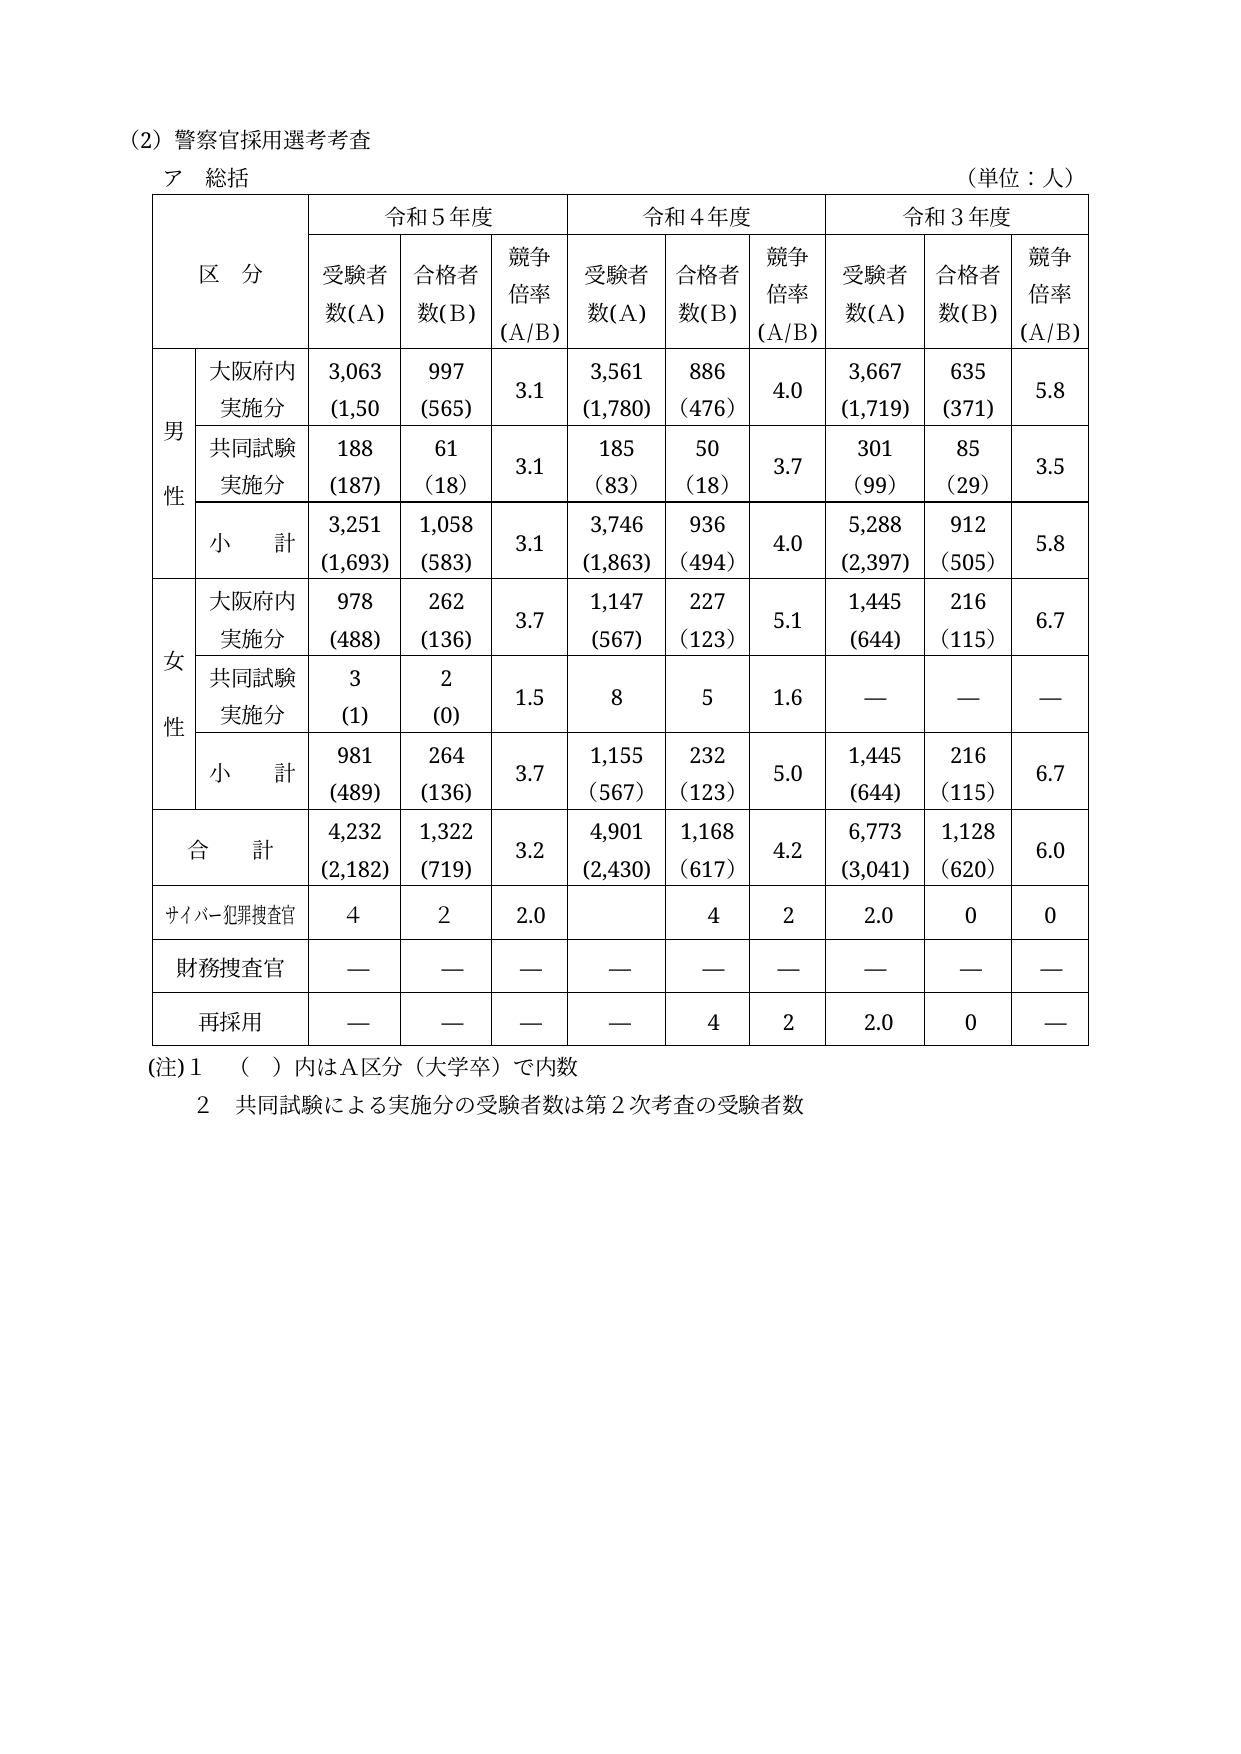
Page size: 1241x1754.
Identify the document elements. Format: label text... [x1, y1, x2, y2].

table_cell 3,561 (1,780) [568, 349, 665, 425]
table_cell 共同試験 実施分 [196, 426, 308, 501]
table_cell 女 性 [153, 579, 195, 808]
table_cell 0 [925, 886, 1011, 938]
table_cell 2 (0) [401, 656, 491, 732]
table_cell 0 [925, 993, 1011, 1045]
table_cell 3.1 [492, 426, 567, 501]
table_cell ― [568, 940, 665, 992]
table_cell 2 [750, 993, 825, 1045]
table_cell 受験者 数(Ａ) [568, 235, 665, 348]
table_cell ― [1012, 656, 1088, 732]
table_cell 4,232 (2,182) [309, 810, 400, 885]
table_cell ― [666, 940, 749, 992]
table_cell 1,147 (567) [568, 579, 665, 655]
table_cell 216 （115） [925, 579, 1011, 655]
text ア 総括 （単位：人） [118, 156, 1122, 193]
table_cell 3.1 [492, 349, 567, 425]
table_cell 2.0 [826, 886, 924, 938]
table_cell 競争 倍率 (Ａ/Ｂ) [1012, 235, 1088, 348]
table_cell 小 計 [196, 503, 308, 578]
table_cell 男 性 [153, 349, 195, 578]
table_cell 2.0 [492, 886, 567, 938]
table_cell 227 （123） [666, 579, 749, 655]
table_cell 262 (136) [401, 579, 491, 655]
table_cell ― [492, 993, 567, 1045]
table_cell 3.5 [1012, 426, 1088, 501]
table_cell 8 [568, 656, 665, 732]
table_cell 4,901 (2,430) [568, 810, 665, 885]
table_cell 216 （115） [925, 733, 1011, 808]
table_cell 981 (489) [309, 733, 400, 808]
table_cell 5.1 [750, 579, 825, 655]
table_cell ― [826, 940, 924, 992]
table_cell 1,445 (644) [826, 733, 924, 808]
table_cell 0 [1012, 886, 1088, 938]
table_cell ― [826, 656, 924, 732]
table_cell 85 （29） [925, 426, 1011, 501]
table_cell ― [1012, 993, 1088, 1045]
table_cell 6.7 [1012, 733, 1088, 808]
table_cell 小 計 [196, 733, 308, 808]
table_cell 3.7 [492, 579, 567, 655]
table_cell ― [1012, 940, 1088, 992]
table_cell 185 （83） [568, 426, 665, 501]
table_cell 6.7 [1012, 579, 1088, 655]
table_header 令和５年度 [309, 195, 567, 234]
table_cell 2.0 [826, 993, 924, 1045]
text （2）警察官採用選考考査 [118, 118, 1122, 156]
table_cell ― [925, 940, 1011, 992]
table_cell 再採用 [153, 993, 308, 1045]
table_cell 3.1 [492, 503, 567, 578]
table_cell 1,058 (583) [401, 503, 491, 578]
table_cell 合格者 数(Ｂ) [925, 235, 1011, 348]
table_cell 競争 倍率 (Ａ/Ｂ) [492, 235, 567, 348]
table_cell 5 [666, 656, 749, 732]
table_cell 受験者 数(Ａ) [826, 235, 924, 348]
table_cell 978 (488) [309, 579, 400, 655]
table_cell 5,288 (2,397) [826, 503, 924, 578]
table_cell サイバー犯罪捜査官 [153, 886, 308, 938]
table_cell 5.8 [1012, 503, 1088, 578]
table_header 令和３年度 [826, 195, 1088, 234]
table_cell 4.2 [750, 810, 825, 885]
table_cell ２ [401, 886, 491, 938]
table_cell ― [401, 993, 491, 1045]
table_cell 4.0 [750, 349, 825, 425]
table_cell 1,322 (719) [401, 810, 491, 885]
table_cell [568, 886, 665, 938]
table_cell 3,746 (1,863) [568, 503, 665, 578]
table_cell 886 （476） [666, 349, 749, 425]
table_cell 競争 倍率 (Ａ/Ｂ) [750, 235, 825, 348]
table_cell 3,667 (1,719) [826, 349, 924, 425]
table_cell ４ [309, 886, 400, 938]
table_cell 4 [666, 886, 749, 938]
table_cell 合格者 数(Ｂ) [666, 235, 749, 348]
table_cell 3.7 [750, 426, 825, 501]
table_cell ― [568, 993, 665, 1045]
table_header 区 分 [153, 195, 308, 348]
table_cell ― [309, 940, 400, 992]
table_cell 6.0 [1012, 810, 1088, 885]
table_cell 3,251 (1,693) [309, 503, 400, 578]
table_cell 997 (565) [401, 349, 491, 425]
table_cell 635 (371) [925, 349, 1011, 425]
table_cell ― [492, 940, 567, 992]
table_cell 2 [750, 886, 825, 938]
table_cell 61 （18） [401, 426, 491, 501]
table_cell ― [750, 940, 825, 992]
table_cell 1,445 (644) [826, 579, 924, 655]
table_cell 1.5 [492, 656, 567, 732]
table_cell 301 （99） [826, 426, 924, 501]
table_cell 4.0 [750, 503, 825, 578]
table_cell 財務捜査官 [153, 940, 308, 992]
table_cell 1.6 [750, 656, 825, 732]
table_cell 1,168 （617） [666, 810, 749, 885]
table_cell 大阪府内 実施分 [196, 349, 308, 425]
table_cell 3 (1) [309, 656, 400, 732]
table_cell ― [309, 993, 400, 1045]
table_cell 188 (187) [309, 426, 400, 501]
table_cell 936 （494） [666, 503, 749, 578]
table_cell 5.8 [1012, 349, 1088, 425]
table_cell 5.0 [750, 733, 825, 808]
table_cell 1,128 （620） [925, 810, 1011, 885]
table_header 令和４年度 [568, 195, 825, 234]
table_cell ― [401, 940, 491, 992]
table_cell 3.2 [492, 810, 567, 885]
table_cell 912 （505） [925, 503, 1011, 578]
table_cell 3.7 [492, 733, 567, 808]
table_cell 合格者 数(Ｂ) [401, 235, 491, 348]
text (注)１ （ ）内はＡ区分（大学卒）で内数 [118, 1046, 1122, 1083]
text ２ 共同試験による実施分の受験者数は第２次考査の受験者数 [118, 1083, 1122, 1121]
table_cell 264 (136) [401, 733, 491, 808]
table_cell 受験者 数(Ａ) [309, 235, 400, 348]
table_cell 3,063 (1,506））） [309, 349, 400, 425]
table_cell 1,155 （567） [568, 733, 665, 808]
table_cell 232 （123） [666, 733, 749, 808]
table_cell 50 （18） [666, 426, 749, 501]
table_cell 合 計 [153, 810, 308, 885]
table_cell 共同試験 実施分 [196, 656, 308, 732]
table_cell ― [925, 656, 1011, 732]
table_cell 4 [666, 993, 749, 1045]
table_cell 大阪府内 実施分 [196, 579, 308, 655]
table_cell 6,773 (3,041) [826, 810, 924, 885]
